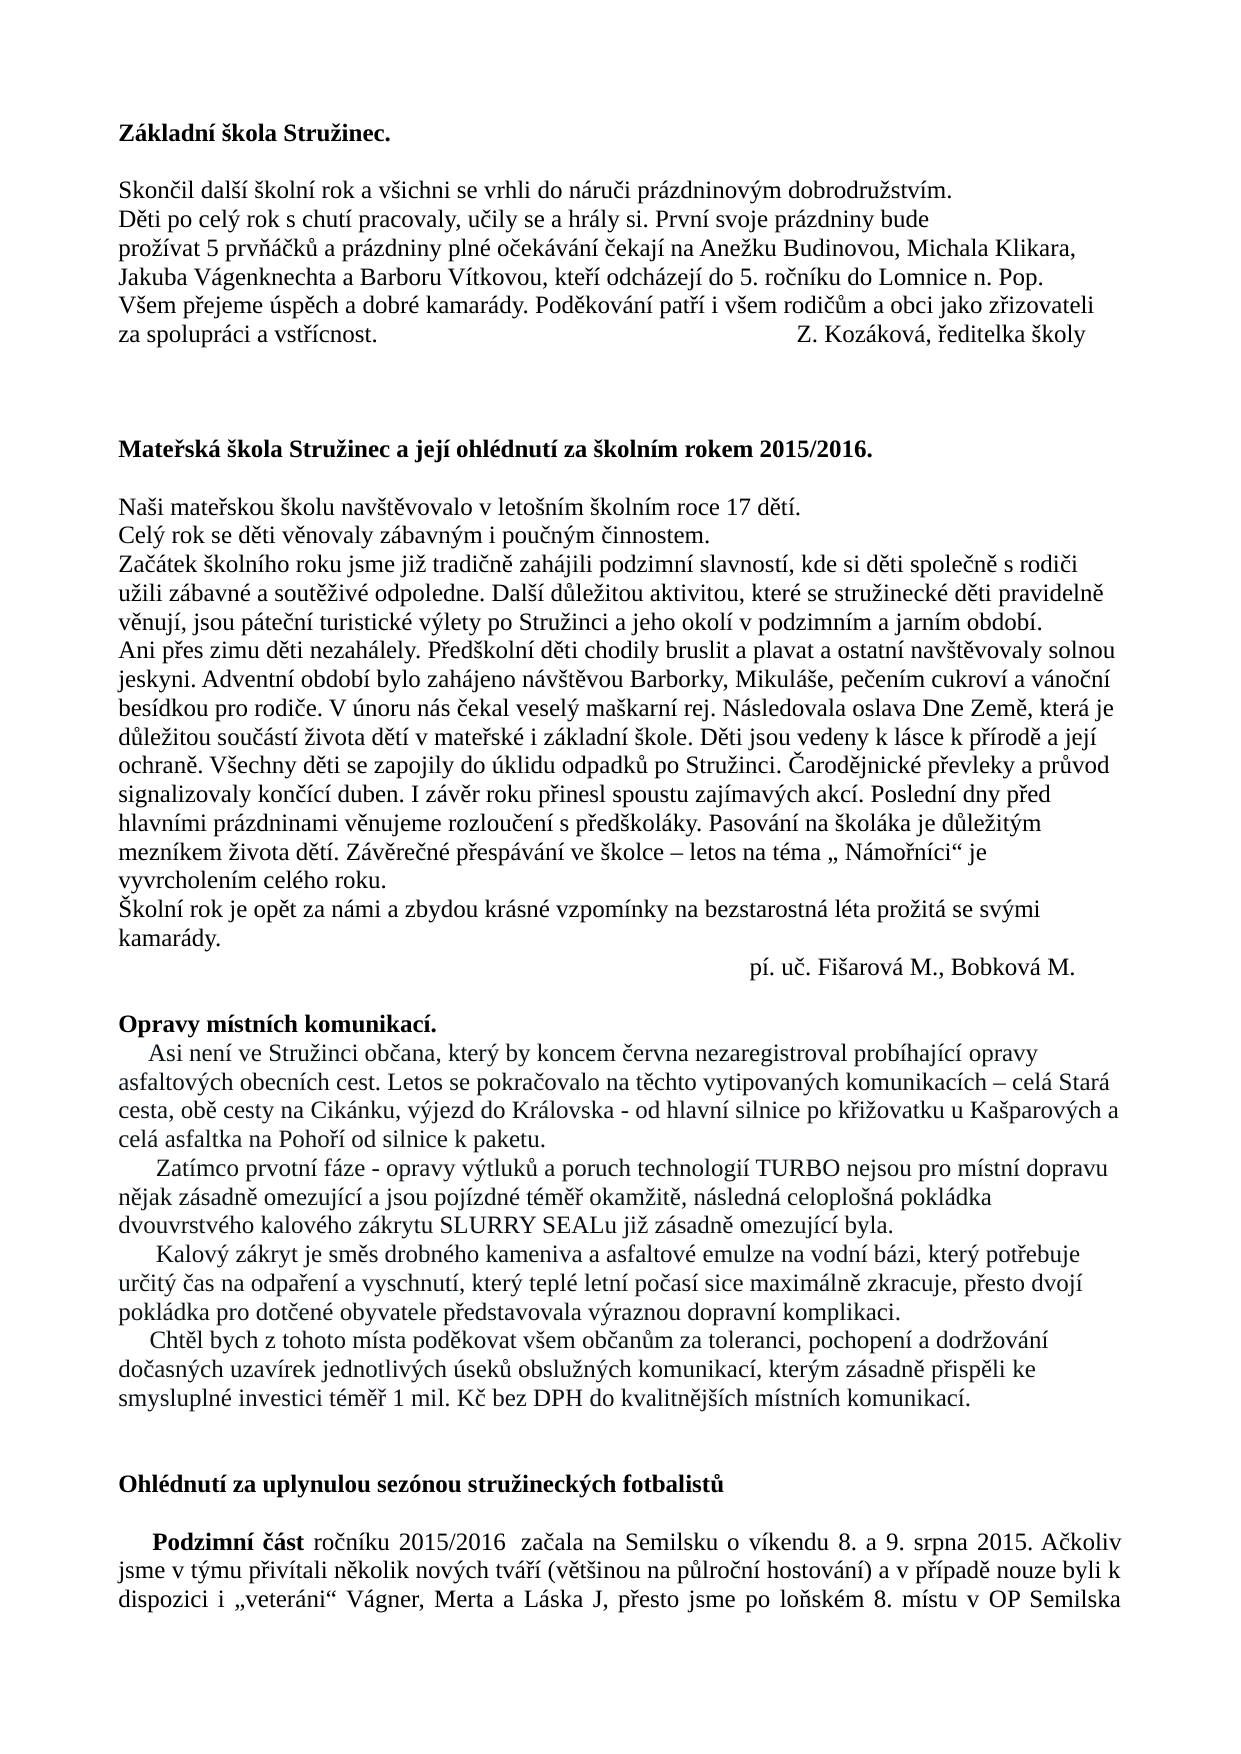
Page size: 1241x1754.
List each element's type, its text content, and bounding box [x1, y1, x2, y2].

text Kalový zákryt je směs drobného kameniva a asfaltové emulze na vodní bázi, který potřebuje určitý čas na odpaření a vyschnutí, který teplé letní počasí sice maximálně zkracuje, přesto dvojí pokládka pro dotčené obyvatele představovala výraznou dopravní komplikaci. [118, 1239, 1122, 1326]
text Děti po celý rok s chutí pracovaly, učily se a hrály si. První svoje prázdniny bude [118, 204, 1122, 233]
text Ohlédnutí za uplynulou sezónou stružineckých fotbalistů [118, 1469, 1122, 1498]
text Asi není ve Stružinci občana, který by koncem června nezaregistroval probíhající opravy asfaltových obecních cest. Letos se pokračovalo na těchto vytipovaných komunikacích – celá Stará cesta, obě cesty na Cikánku, výjezd do Královska - od hlavní silnice po křižovatku u Kašparových a celá asfaltka na Pohoří od silnice k paketu. [118, 1038, 1122, 1153]
text prožívat 5 prvňáčků a prázdniny plné očekávání čekají na Anežku Budinovou, Michala Klikara, [118, 233, 1122, 262]
text pí. uč. Fišarová M., Bobková M. [118, 952, 1122, 981]
text Školní rok je opět za námi a zbydou krásné vzpomínky na bezstarostná léta prožitá se svými kamarády. [118, 894, 1122, 952]
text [118, 1527, 1122, 1613]
text Chtěl bych z tohoto místa poděkovat všem občanům za toleranci, pochopení a dodržování dočasných uzavírek jednotlivých úseků obslužných komunikací, kterým zásadně přispěli ke smysluplné investici téměř 1 mil. Kč bez DPH do kvalitnějších místních komunikací. [118, 1326, 1122, 1412]
text Základní škola Stružinec. [118, 118, 1122, 147]
text Opravy místních komunikací. [118, 1009, 1122, 1038]
text Ani přes zimu děti nezahálely. Předškolní děti chodily bruslit a plavat a ostatní navštěvovaly solnou jeskyni. Adventní období bylo zahájeno návštěvou Barborky, Mikuláše, pečením cukroví a vánoční besídkou pro rodiče. V únoru nás čekal veselý maškarní rej. Následovala oslava Dne Země, která je důležitou součástí života dětí v mateřské i základní škole. Děti jsou vedeny k lásce k přírodě a její ochraně. Všechny děti se zapojily do úklidu odpadků po Stružinci. Čarodějnické převleky a průvod signalizovaly končící duben. I závěr roku přinesl spoustu zajímavých akcí. Poslední dny před hlavními prázdninami věnujeme rozloučení s předškoláky. Pasování na školáka je důležitým mezníkem života dětí. Závěrečné přespávání ve školce – letos na téma „ Námořníci“ je vyvrcholením celého roku. [118, 636, 1122, 894]
text Celý rok se děti věnovaly zábavným i poučným činnostem. [118, 521, 1122, 549]
text Začátek školního roku jsme již tradičně zahájili podzimní slavností, kde si děti společně s rodiči užili zábavné a soutěživé odpoledne. Další důležitou aktivitou, které se stružinecké děti pravidelně věnují, jsou páteční turistické výlety po Stružinci a jeho okolí v podzimním a jarním období. [118, 549, 1122, 636]
text Zatímco prvotní fáze - opravy výtluků a poruch technologií TURBO nejsou pro místní dopravu nějak zásadně omezující a jsou pojízdné téměř okamžitě, následná celoplošná pokládka dvouvrstvého kalového zákrytu SLURRY SEALu již zásadně omezující byla. [118, 1153, 1122, 1239]
text Mateřská škola Stružinec a její ohlédnutí za školním rokem 2015/2016. [118, 434, 1122, 463]
text Jakuba Vágenknechta a Barboru Vítkovou, kteří odcházejí do 5. ročníku do Lomnice n. Pop. Všem přejeme úspěch a dobré kamarády. Poděkování patří i všem rodičům a obci jako zřizovateli za spolupráci a vstřícnost. Z. Kozáková, ředitelka školy [118, 262, 1122, 348]
text Naši mateřskou školu navštěvovalo v letošním školním roce 17 dětí. [118, 492, 1122, 521]
text Skončil další školní rok a všichni se vrhli do náruči prázdninovým dobrodružstvím. [118, 176, 1122, 204]
